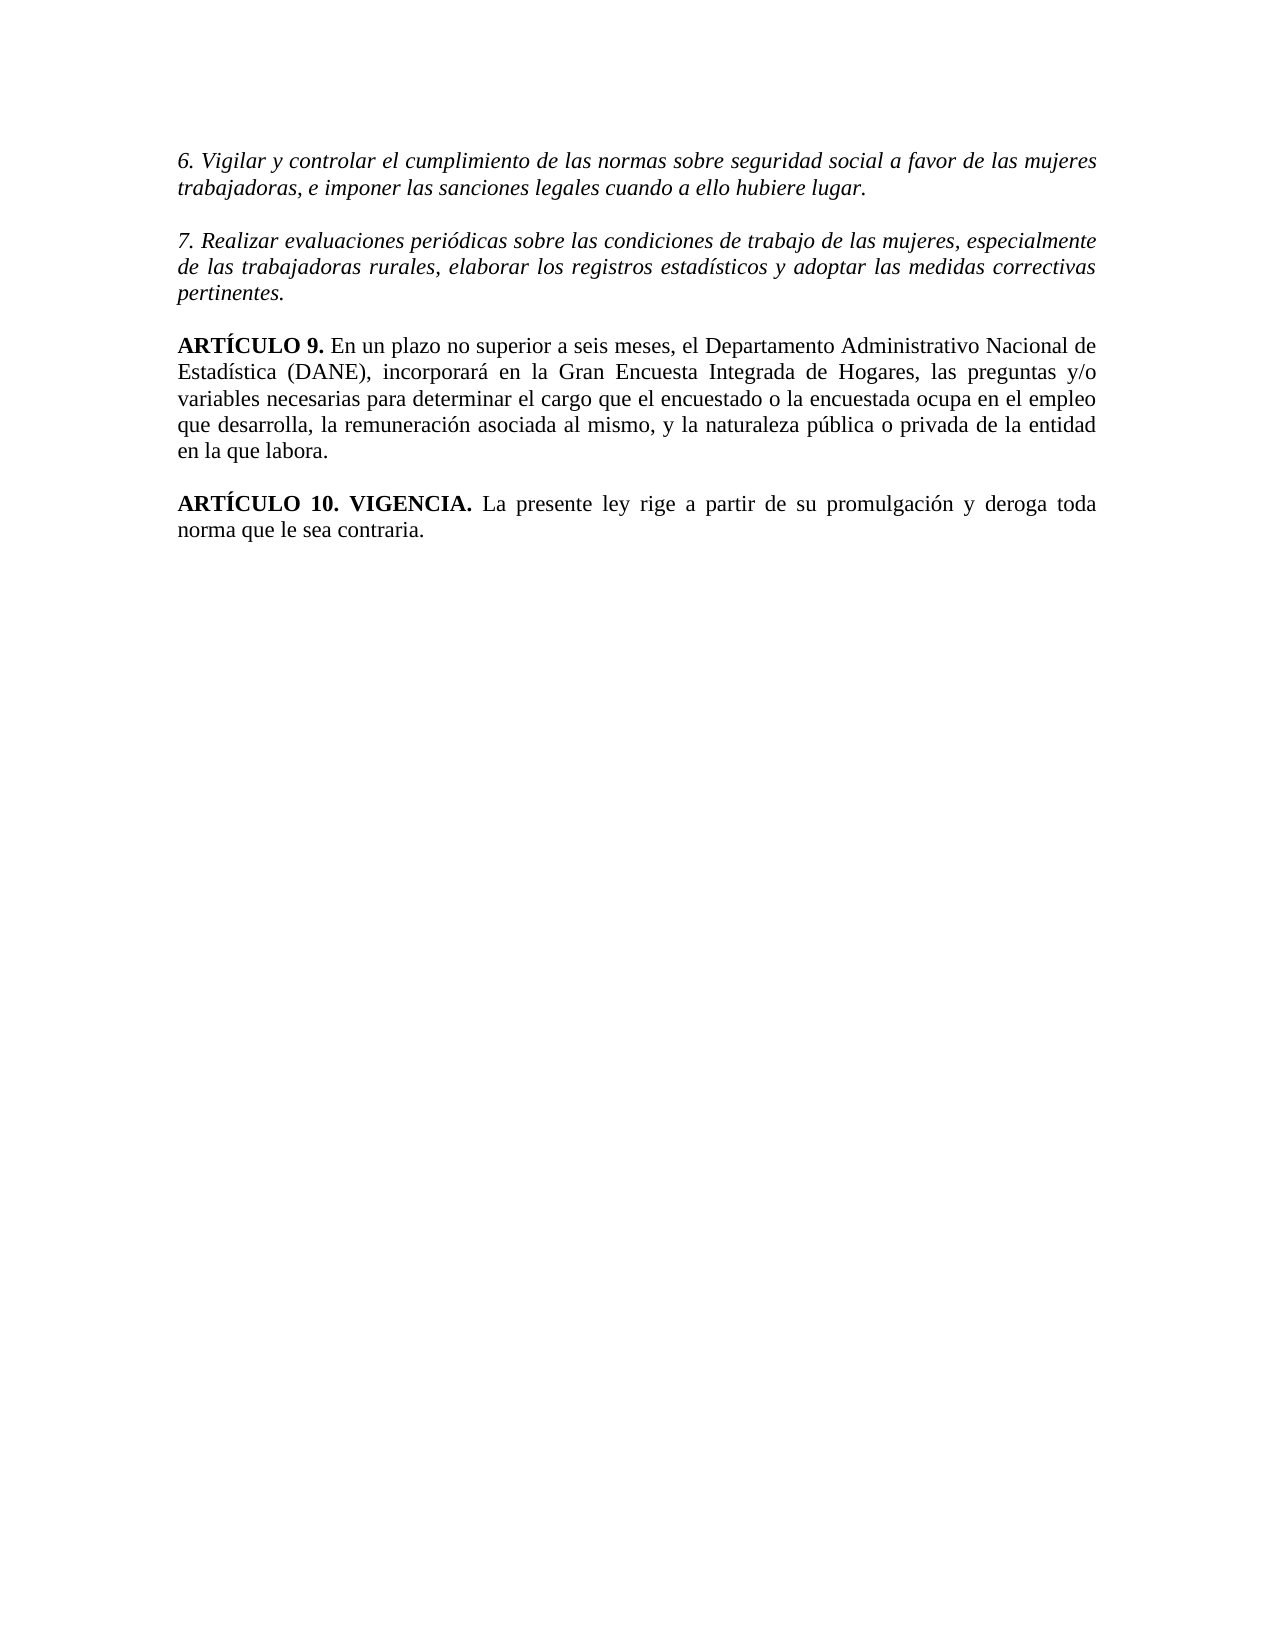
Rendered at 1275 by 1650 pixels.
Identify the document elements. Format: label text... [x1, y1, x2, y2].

text ARTÍCULO 10. VIGENCIA. La presente ley rige a partir de su promulgación y deroga toda norma que le sea contraria. [177, 490, 1098, 543]
text 6. Vigilar y controlar el cumplimiento de las normas sobre seguridad social a favor de las mujeres trabajadoras, e imponer las sanciones legales cuando a ello hubiere lugar. [177, 148, 1098, 200]
text ARTÍCULO 9. En un plazo no superior a seis meses, el Departamento Administrativo Nacional de Estadística (DANE), incorporará en la Gran Encuesta Integrada de Hogares, las preguntas y/o variables necesarias para determinar el cargo que el encuestado o la encuestada ocupa en el empleo que desarrolla, la remuneración asociada al mismo, y la naturaleza pública o privada de la entidad en la que labora. [177, 332, 1098, 464]
text 7. Realizar evaluaciones periódicas sobre las condiciones de trabajo de las mujeres, especialmente de las trabajadoras rurales, elaborar los registros estadísticos y adoptar las medidas correctivas pertinentes. [177, 227, 1098, 306]
